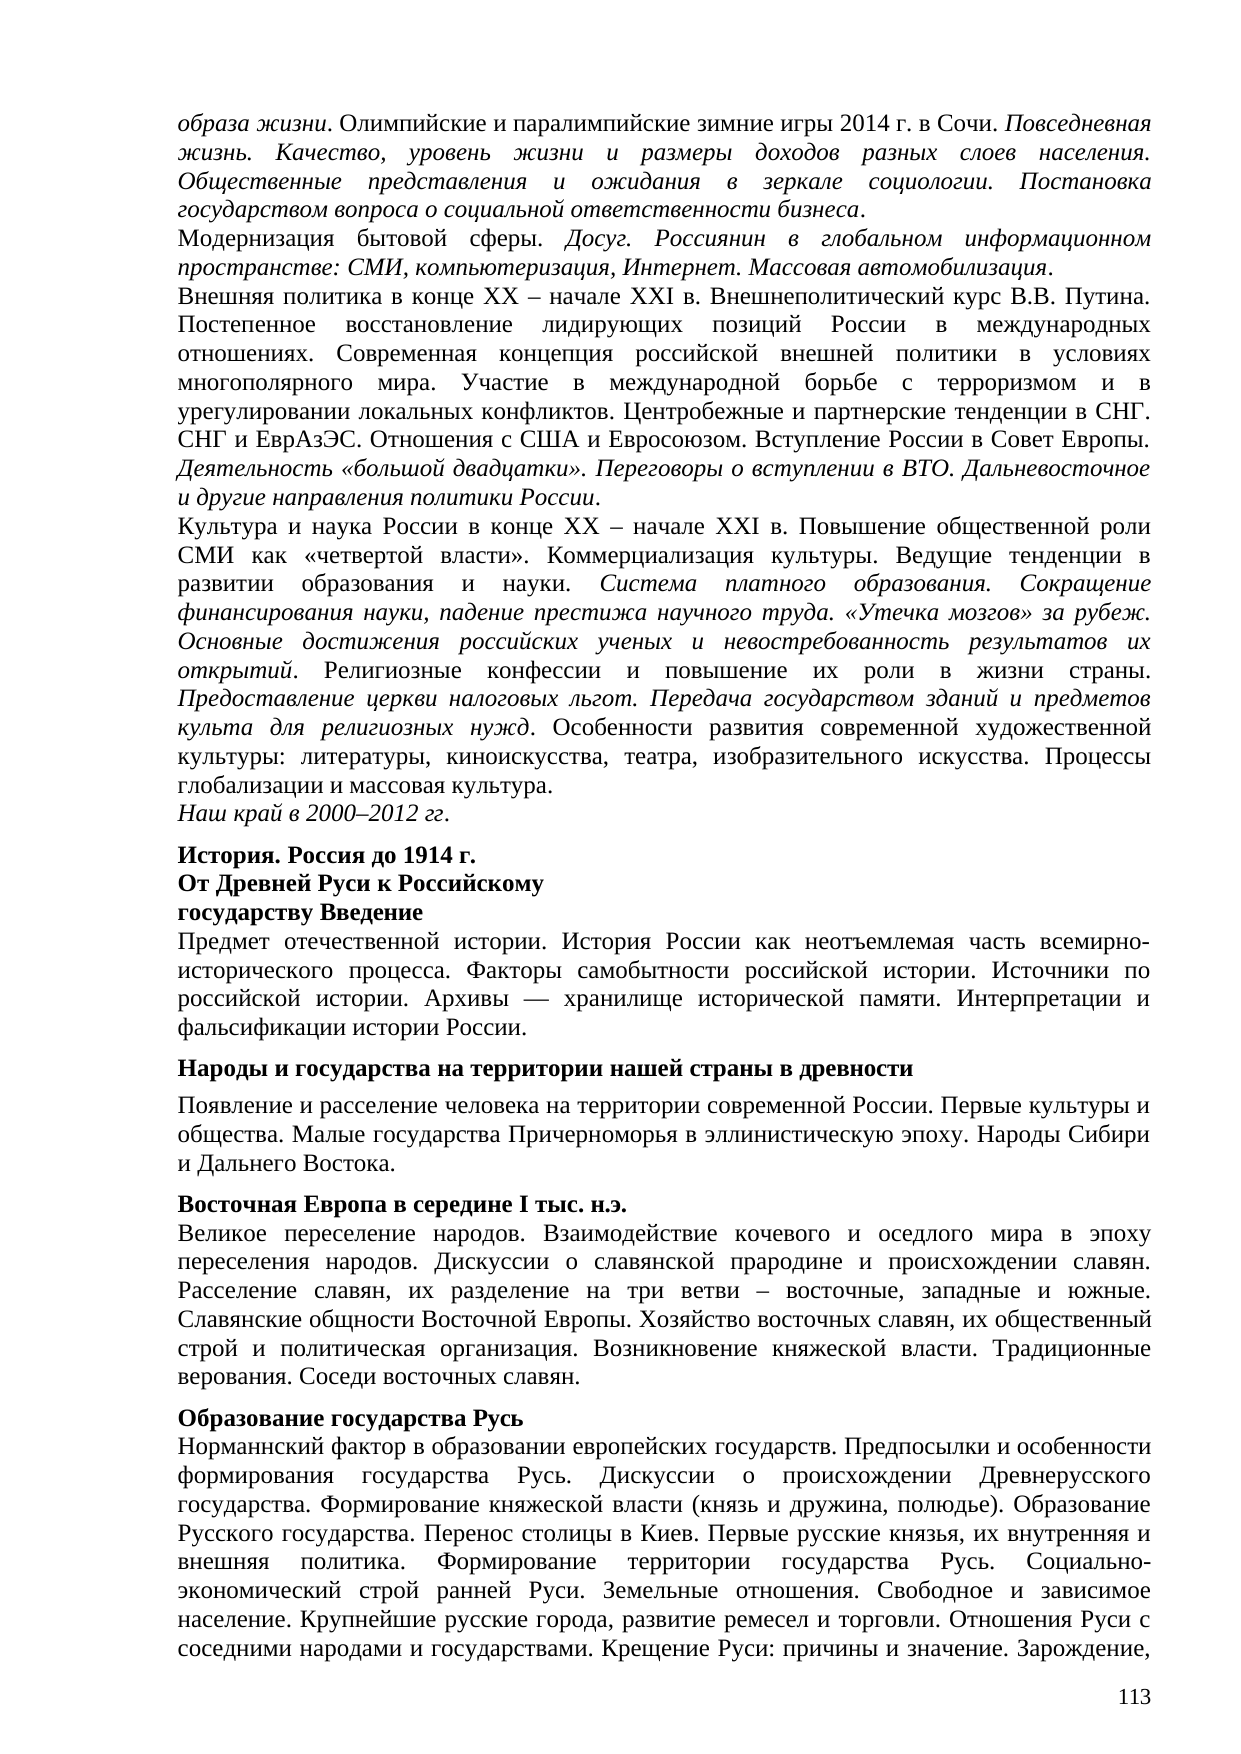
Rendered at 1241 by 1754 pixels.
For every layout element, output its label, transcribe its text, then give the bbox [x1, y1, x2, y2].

text Культура и наука России в конце XX – начале XXI в. Повышение общественной роли СМИ как «четвертой власти». Коммерциализация культуры. Ведущие тенденции в развитии образования и науки. Система платного образования. Сокращение финансирования науки, падение престижа научного труда. «Утечка мозгов» за рубеж. Основные достижения российских ученых и невостребованность результатов их открытий. Религиозные конфессии и повышение их роли в жизни страны. Предоставление церкви налоговых льгот. Передача государством зданий и предметов культа для религиозных нужд. Особенности развития современной художественной культуры: литературы, киноискусства, театра, изобразительного искусства. Процессы глобализации и массовая культура. [177, 511, 1152, 798]
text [177, 1431, 1152, 1661]
text Модернизация бытовой сферы. Досуг. Россиянин в глобальном информационном пространстве: СМИ, компьютеризация, Интернет. Массовая автомобилизация. [177, 223, 1151, 281]
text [177, 108, 1152, 223]
text Предмет отечественной истории. История России как неотъемлемая часть всемирно- исторического процесса. Факторы самобытности российской истории. Источники по российской истории. Архивы — хранилище исторической памяти. Интерпретации и фальсификации истории России. [177, 926, 1151, 1041]
text От Древней Руси к Российскому государству Введение [177, 868, 677, 926]
text Появление и расселение человека на территории современной России. Первые культуры и общества. Малые государства Причерноморья в эллинистическую эпоху. Народы Сибири и Дальнего Востока. [177, 1090, 1151, 1176]
text Внешняя политика в конце XX – начале XXI в. Внешнеполитический курс В.В. Путина. Постепенное восстановление лидирующих позиций России в международных отношениях. Современная концепция российской внешней политики в условиях многополярного мира. Участие в международной борьбе с терроризмом и в урегулировании локальных конфликтов. Центробежные и партнерские тенденции в СНГ. СНГ и ЕврАзЭС. Отношения с США и Евросоюзом. Вступление России в Совет Европы. Деятельность «большой двадцатки». Переговоры о вступлении в ВТО. Дальневосточное и другие направления политики России. [177, 281, 1152, 511]
text Народы и государства на территории нашей страны в древности [177, 1053, 1221, 1082]
text Образование государства Русь [177, 1403, 1221, 1431]
text Наш край в 2000–2012 гг. [177, 798, 1221, 827]
text История. Россия до 1914 г. [177, 840, 1221, 868]
text Восточная Европа в середине I тыс. н.э. [177, 1189, 1221, 1218]
text Великое переселение народов. Взаимодействие кочевого и оседлого мира в эпоху переселения народов. Дискуссии о славянской прародине и происхождении славян. Расселение славян, их разделение на три ветви – восточные, западные и южные. Славянские общности Восточной Европы. Хозяйство восточных славян, их общественный строй и политическая организация. Возникновение княжеской власти. Традиционные верования. Cоседи восточных славян. [177, 1218, 1152, 1390]
